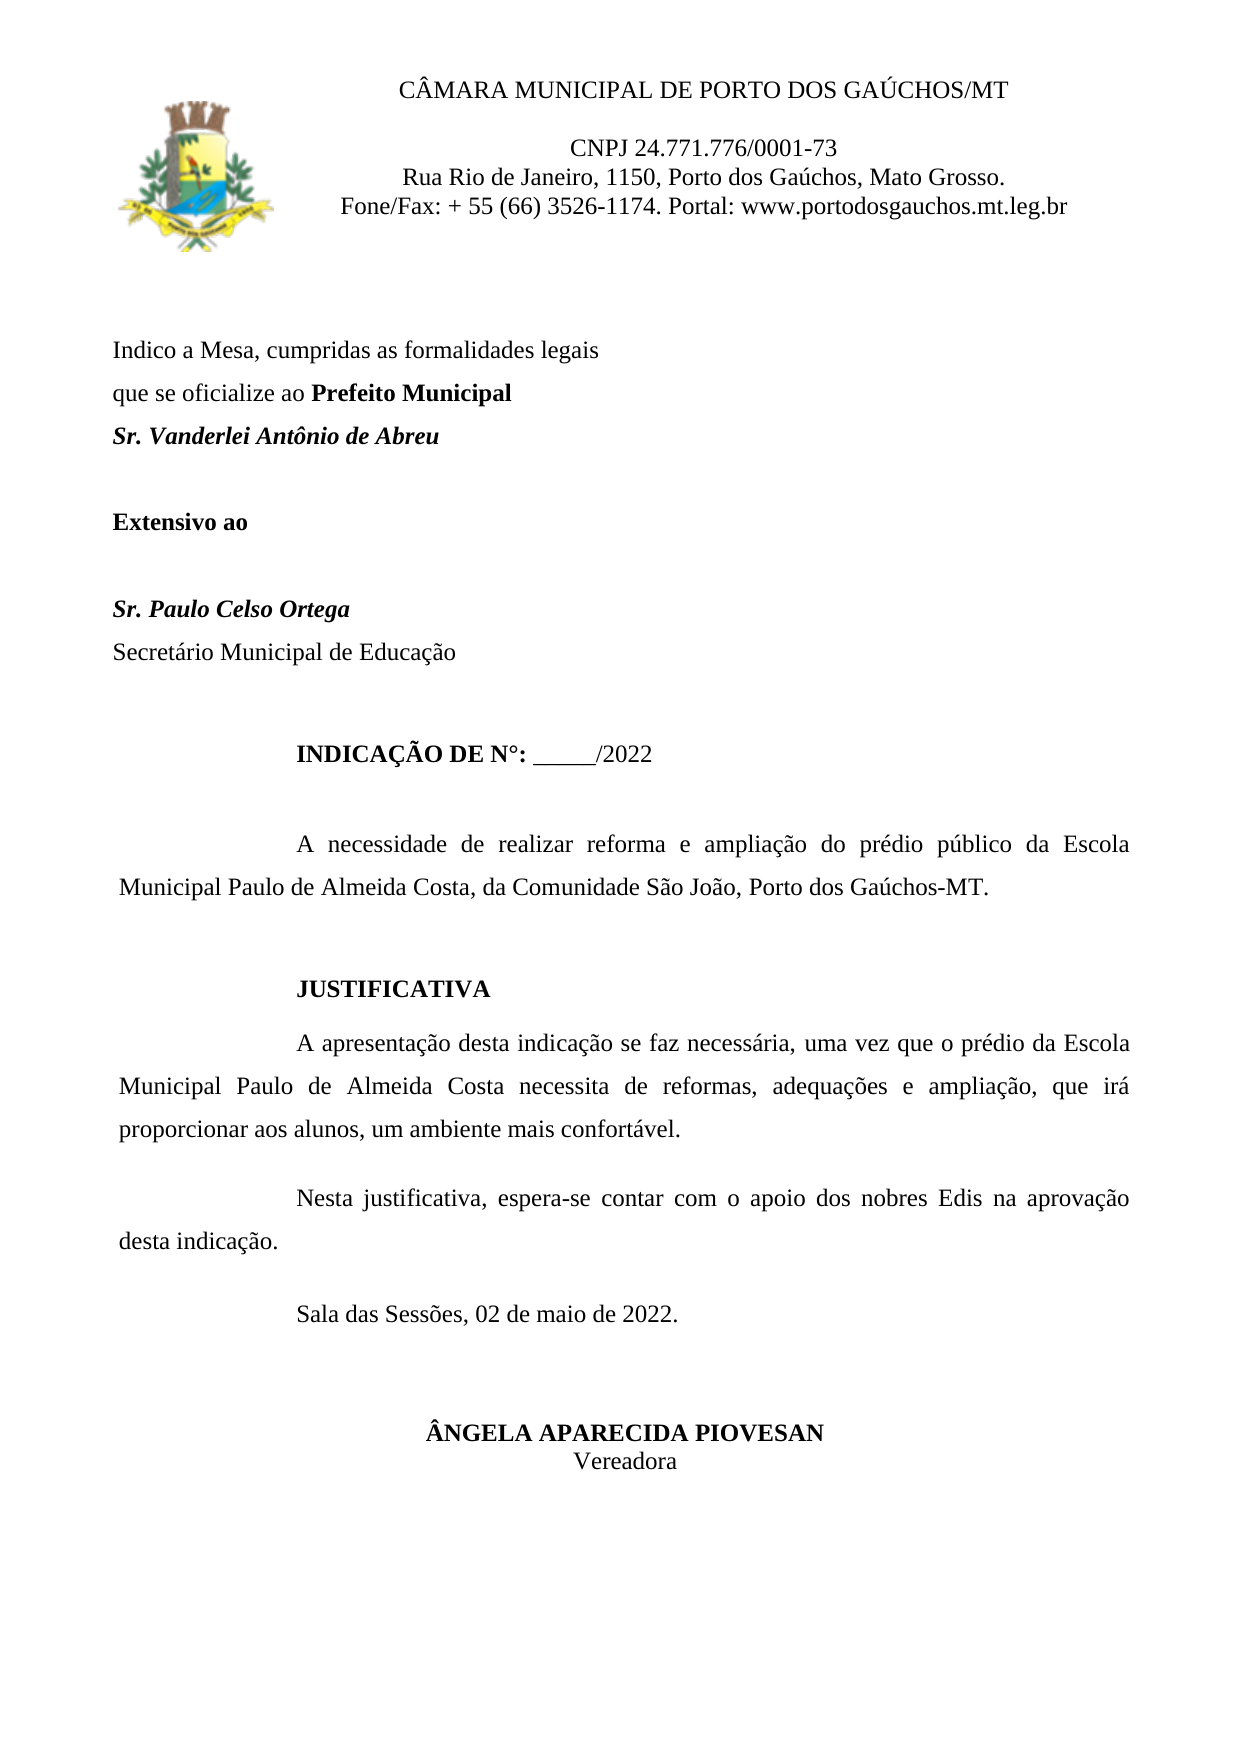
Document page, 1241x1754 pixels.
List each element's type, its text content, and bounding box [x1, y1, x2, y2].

table_cell JUSTIFICATIVA A apresentação desta indicação se faz necessária, uma vez que o prédio da Escola Municipal Paulo de Almeida Costa necessita de reformas, adequações e ampliação, que irá proporcionar aos alunos, um ambiente mais confortável. Nesta justificativa, espera-se contar com o apoio dos nobres Edis na aprovação desta indicação. [117, 915, 1132, 1269]
table_cell Sala das Sessões, 02 de maio de 2022. [117, 1269, 1132, 1330]
picture [118, 101, 275, 252]
table_cell ÂNGELA APARECIDA PIOVESAN Vereadora [117, 1330, 1132, 1563]
table_cell A necessidade de realizar reforma e ampliação do prédio público da Escola Municipal Paulo de Almeida Costa, da Comunidade São João, Porto dos Gaúchos-MT. [117, 827, 1132, 915]
table_header INDICAÇÃO DE N°: _____/2022 [117, 738, 1132, 827]
